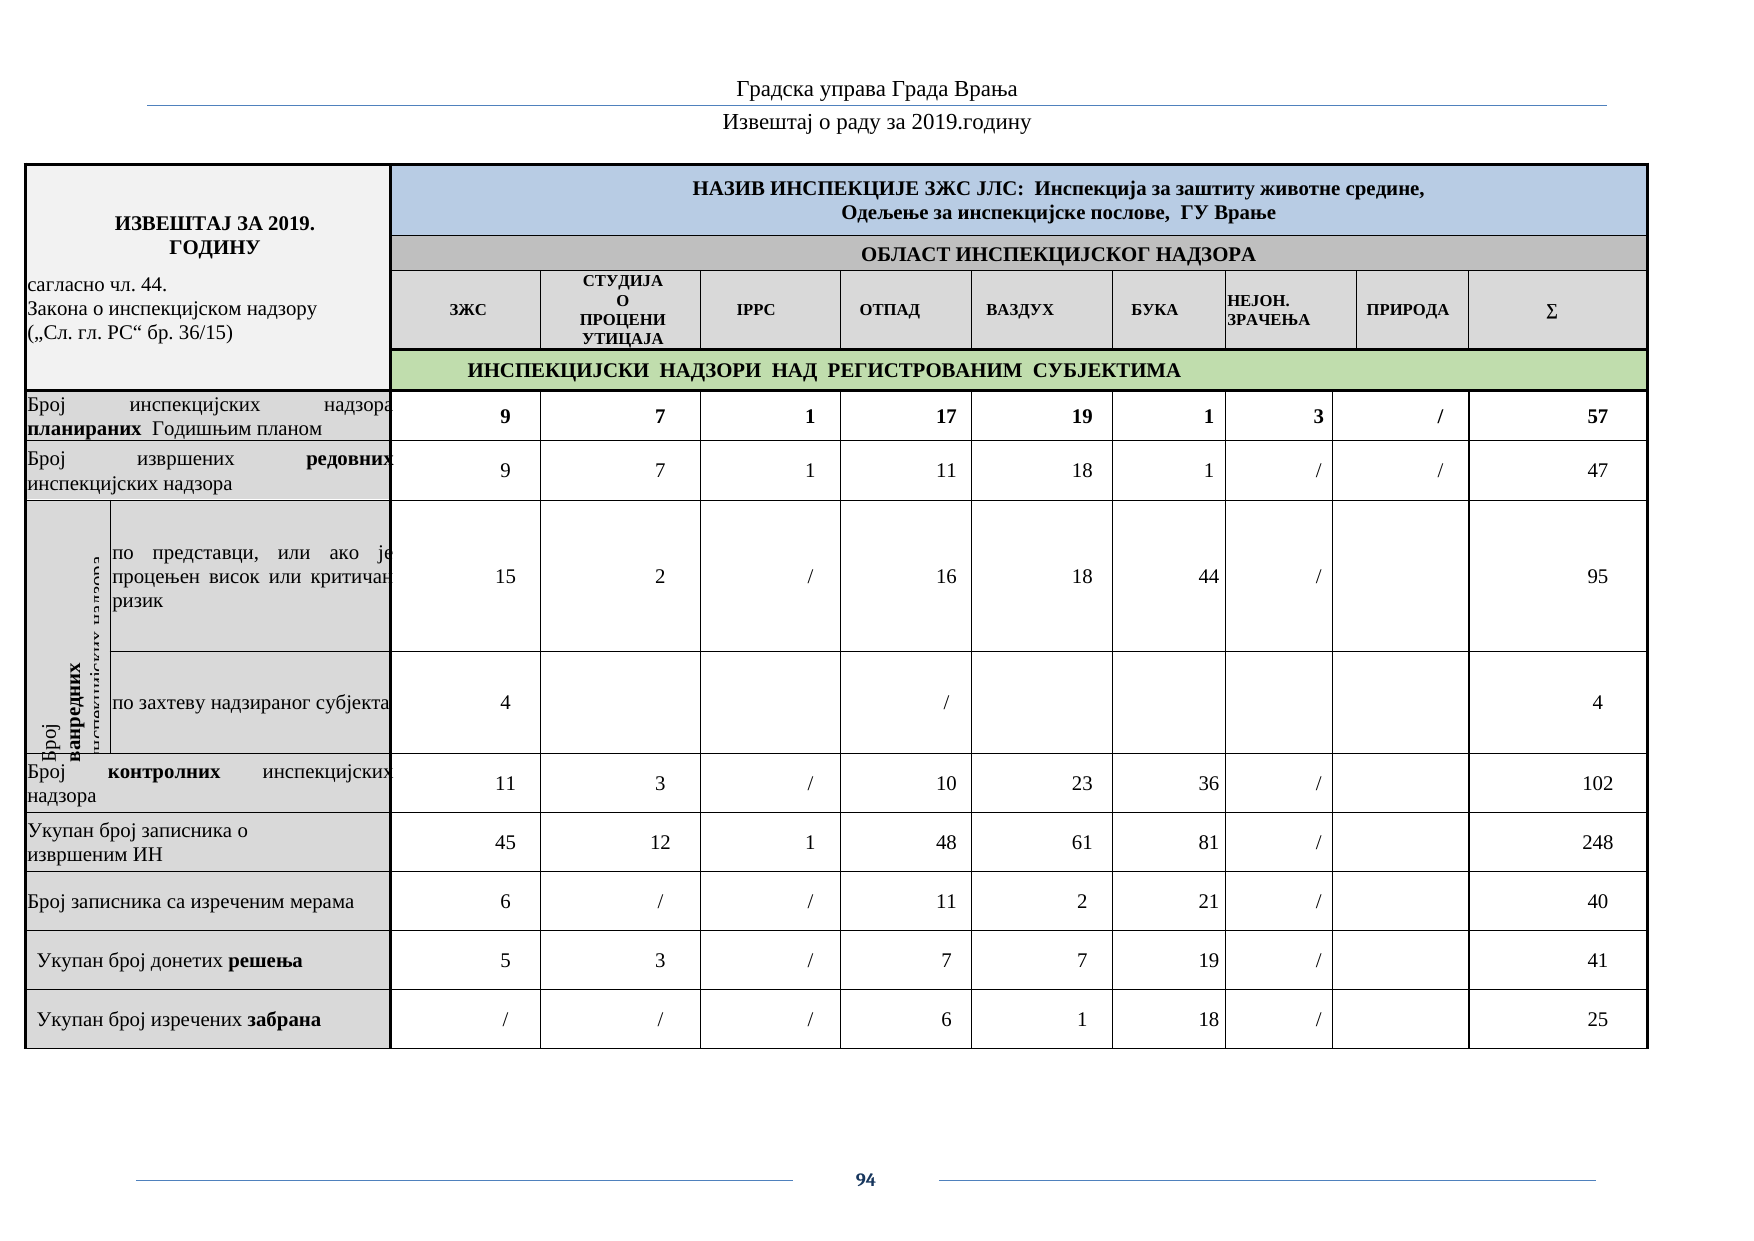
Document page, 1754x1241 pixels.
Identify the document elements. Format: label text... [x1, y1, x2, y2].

table_cell Број инспекцијских надзора планираних Годишњим планом [27, 392, 389, 440]
table_cell [1333, 754, 1468, 812]
table_cell [1333, 652, 1468, 753]
table_cell 3 [541, 754, 700, 812]
table_cell 57 [1470, 392, 1646, 440]
table_cell / [541, 990, 700, 1048]
table_cell 4 [1470, 652, 1646, 753]
table_cell ЗЖС [392, 271, 540, 348]
table_cell 10 [841, 754, 971, 812]
table_cell 11 [841, 872, 971, 930]
table_cell 44 [1113, 501, 1225, 651]
table_cell Укупан број записника о извршеним ИН [27, 813, 389, 871]
table_cell НЕЈОН. ЗРАЧЕЊА [1226, 271, 1356, 348]
table_cell 2 [541, 501, 700, 651]
table_cell [1333, 501, 1468, 651]
table_cell 21 [1113, 872, 1225, 930]
table_cell [1333, 990, 1468, 1048]
table_cell 36 [1113, 754, 1225, 812]
table_cell / [1226, 501, 1332, 651]
table_cell [1333, 872, 1468, 930]
table_cell / [1226, 754, 1332, 812]
table_cell Укупан број донетих решења [27, 931, 389, 989]
table_cell 95 [1470, 501, 1646, 651]
table_cell 1 [701, 392, 840, 440]
table_cell 7 [541, 392, 700, 440]
table_cell / [701, 501, 840, 651]
table_cell 4 [392, 652, 540, 753]
table_cell ПРИРОДА [1357, 271, 1468, 348]
table_cell [541, 652, 700, 753]
table_cell 23 [972, 754, 1112, 812]
table_cell 40 [1470, 872, 1646, 930]
table_cell 61 [972, 813, 1112, 871]
table_cell / [701, 872, 840, 930]
table_cell 25 [1470, 990, 1646, 1048]
table_cell 7 [541, 441, 700, 499]
table_cell по представци, или ако је процењен висок или критичан ризик [111, 501, 389, 651]
table_cell / [1333, 441, 1468, 499]
table_cell [1333, 813, 1468, 871]
table_cell 7 [841, 931, 971, 989]
table_cell / [1333, 392, 1468, 440]
table_cell 6 [841, 990, 971, 1048]
table_cell 81 [1113, 813, 1225, 871]
table_cell 11 [841, 441, 971, 499]
table_cell 9 [392, 392, 540, 440]
table_cell 17 [841, 392, 971, 440]
table_cell ВАЗДУХ [972, 271, 1112, 348]
table_cell 47 [1470, 441, 1646, 499]
table_cell ∑ [1469, 271, 1646, 348]
table_cell / [1226, 872, 1332, 930]
table_cell 2 [972, 872, 1112, 930]
table_cell 248 [1470, 813, 1646, 871]
table_cell [1113, 652, 1225, 753]
table_cell 5 [392, 931, 540, 989]
table_cell / [701, 754, 840, 812]
table_cell 1 [1113, 441, 1225, 499]
table_cell 45 [392, 813, 540, 871]
table_cell / [841, 652, 971, 753]
table_cell Број записника са изреченим мерама [27, 872, 389, 930]
table_cell [1333, 931, 1468, 989]
table_cell [972, 652, 1112, 753]
table_cell 1 [701, 441, 840, 499]
table_cell / [701, 990, 840, 1048]
table_cell / [1226, 990, 1332, 1048]
table_cell / [701, 931, 840, 989]
table_cell [1226, 652, 1332, 753]
table_cell 9 [392, 441, 540, 499]
table_cell 1 [1113, 392, 1225, 440]
table_cell 11 [392, 754, 540, 812]
table_cell 7 [972, 931, 1112, 989]
table_cell IPPC [701, 271, 840, 348]
table_cell 48 [841, 813, 971, 871]
table_cell / [541, 872, 700, 930]
table_cell 19 [1113, 931, 1225, 989]
table_cell 1 [701, 813, 840, 871]
table_cell БУКА [1113, 271, 1225, 348]
table_cell / [1226, 813, 1332, 871]
table_cell 18 [1113, 990, 1225, 1048]
table_cell 18 [972, 441, 1112, 499]
table_header НАЗИВ ИНСПЕКЦИЈЕ ЗЖС ЈЛС: Инспекција за заштиту животне средине, Одељење за инспекцијске послове, ГУ Врање [392, 166, 1646, 235]
table_cell 3 [541, 931, 700, 989]
table_cell 12 [541, 813, 700, 871]
table_cell Укупан број изречених забрана [27, 990, 389, 1048]
table_cell 3 [1226, 392, 1332, 440]
table_cell ОБЛАСТ ИНСПЕКЦИЈСКОГ НАДЗОРА [392, 236, 1646, 270]
table_cell Број извршених редовних инспекцијских надзора [27, 441, 389, 499]
table_cell / [1226, 931, 1332, 989]
table_cell Број контролних инспекцијских надзора [27, 754, 389, 812]
table_cell / [392, 990, 540, 1048]
table_cell ИНСПЕКЦИЈСКИ НАДЗОРИ НАД РЕГИСТРОВАНИМ СУБЈЕКТИМА [392, 351, 1646, 389]
table_cell ОТПАД [841, 271, 971, 348]
table_cell СТУДИЈА О ПРОЦЕНИ УТИЦАЈА [541, 271, 700, 348]
table_cell [701, 652, 840, 753]
table_cell 16 [841, 501, 971, 651]
table_cell / [1226, 441, 1332, 499]
table_cell 1 [972, 990, 1112, 1048]
table_header ИЗВЕШТАЈ ЗА 2019. ГОДИНУ сагласно чл. 44. Закона о инспекцијском надзору („Сл. гл. РС“ бр. 36/15) [27, 166, 389, 389]
table_cell 19 [972, 392, 1112, 440]
table_cell по захтеву надзираног субјекта [111, 652, 389, 753]
table_cell 18 [972, 501, 1112, 651]
table_cell 15 [392, 501, 540, 651]
table_cell 6 [392, 872, 540, 930]
table_cell 102 [1470, 754, 1646, 812]
table_cell 41 [1470, 931, 1646, 989]
table_cell Број ванредних инспекцијских надзора [27, 501, 110, 753]
